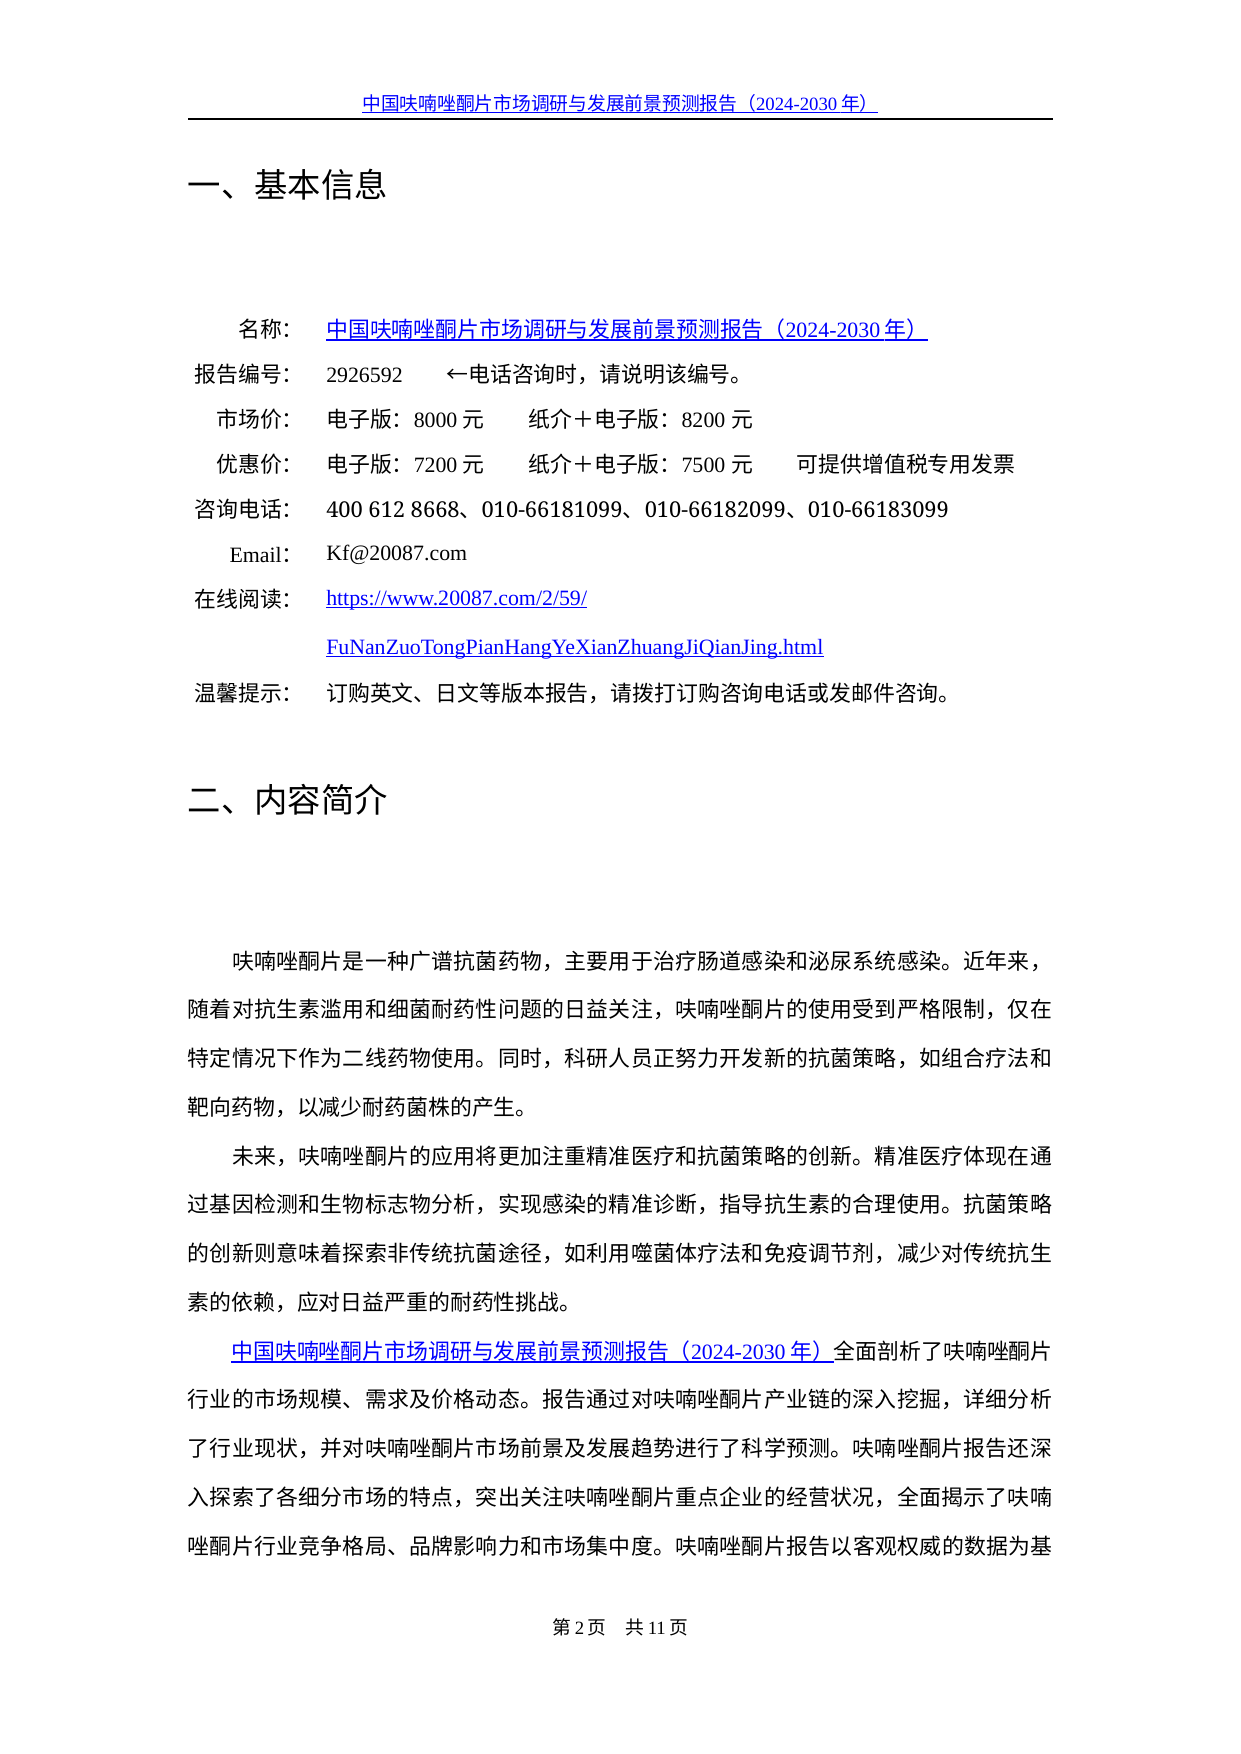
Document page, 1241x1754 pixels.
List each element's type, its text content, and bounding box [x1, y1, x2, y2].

table_cell Kf@20087.com [315, 537, 1073, 582]
title 二、内容简介 [187, 766, 1053, 831]
table_cell 市场价： [167, 402, 315, 447]
table_cell 400 612 8668、010-66181099、010-66182099、010-66183099 [315, 492, 1073, 537]
table_cell 2926592 ←电话咨询时，请说明该编号。 [315, 357, 1073, 402]
table_cell 在线阅读： [167, 582, 315, 675]
table_cell 电子版：7200 元 纸介＋电子版：7500 元 可提供增值税专用发票 [315, 447, 1073, 492]
table_cell 温馨提示： [167, 675, 315, 720]
table_header 名称： [167, 312, 315, 357]
table_cell 报告编号： [167, 357, 315, 402]
title 一、基本信息 [187, 150, 1053, 215]
table_cell 优惠价： [167, 447, 315, 492]
table_cell 电子版：8000 元 纸介＋电子版：8200 元 [315, 402, 1073, 447]
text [187, 943, 1053, 1561]
table_cell [315, 582, 1073, 675]
table_cell 咨询电话： [167, 492, 315, 537]
table_header 中国呋喃唑酮片市场调研与发展前景预测报告（2024-2030年） [315, 312, 1073, 357]
table_cell 订购英文、日文等版本报告，请拨打订购咨询电话或发邮件咨询。 [315, 675, 1073, 720]
table_cell Email： [167, 537, 315, 582]
